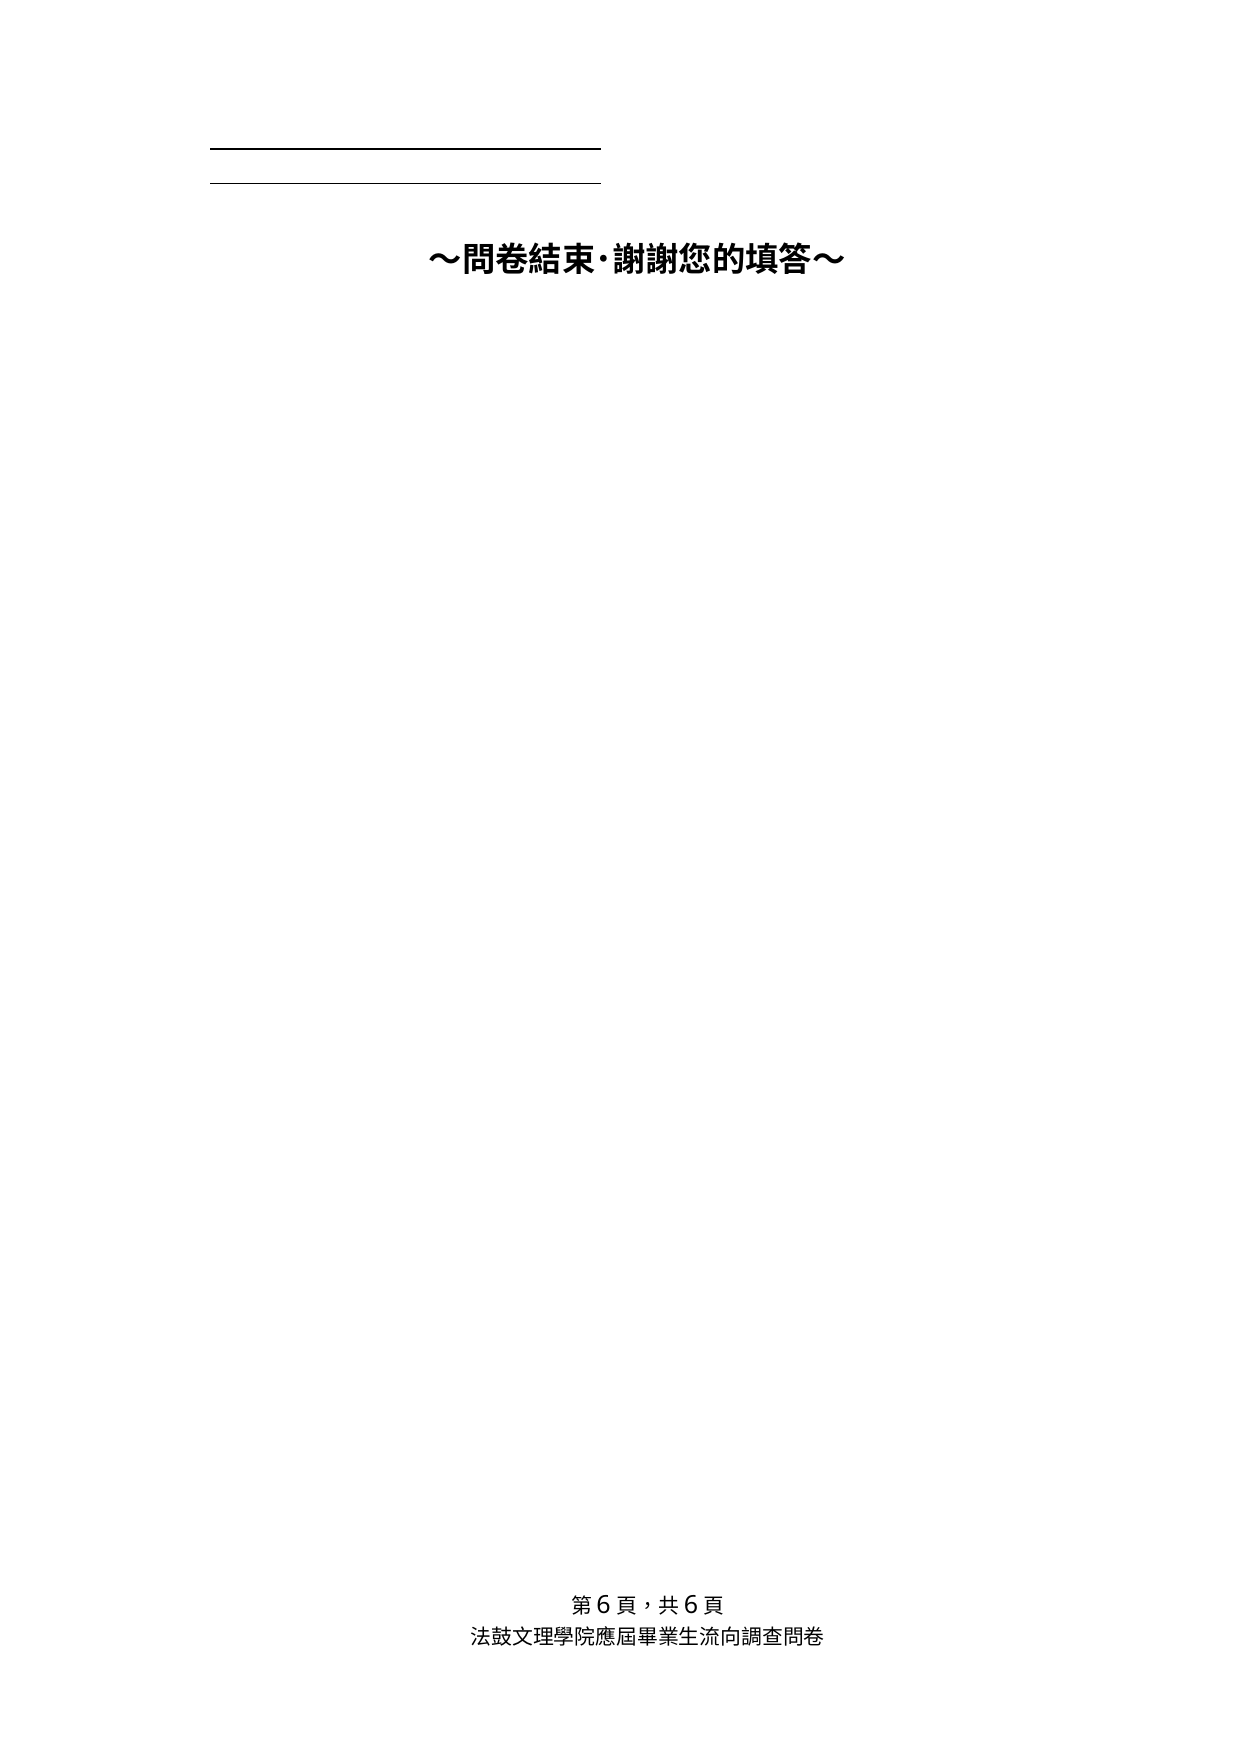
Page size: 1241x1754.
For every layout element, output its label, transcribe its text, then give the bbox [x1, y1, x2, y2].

text ～問卷結束˙謝謝您的填答～ [94, 232, 1180, 281]
